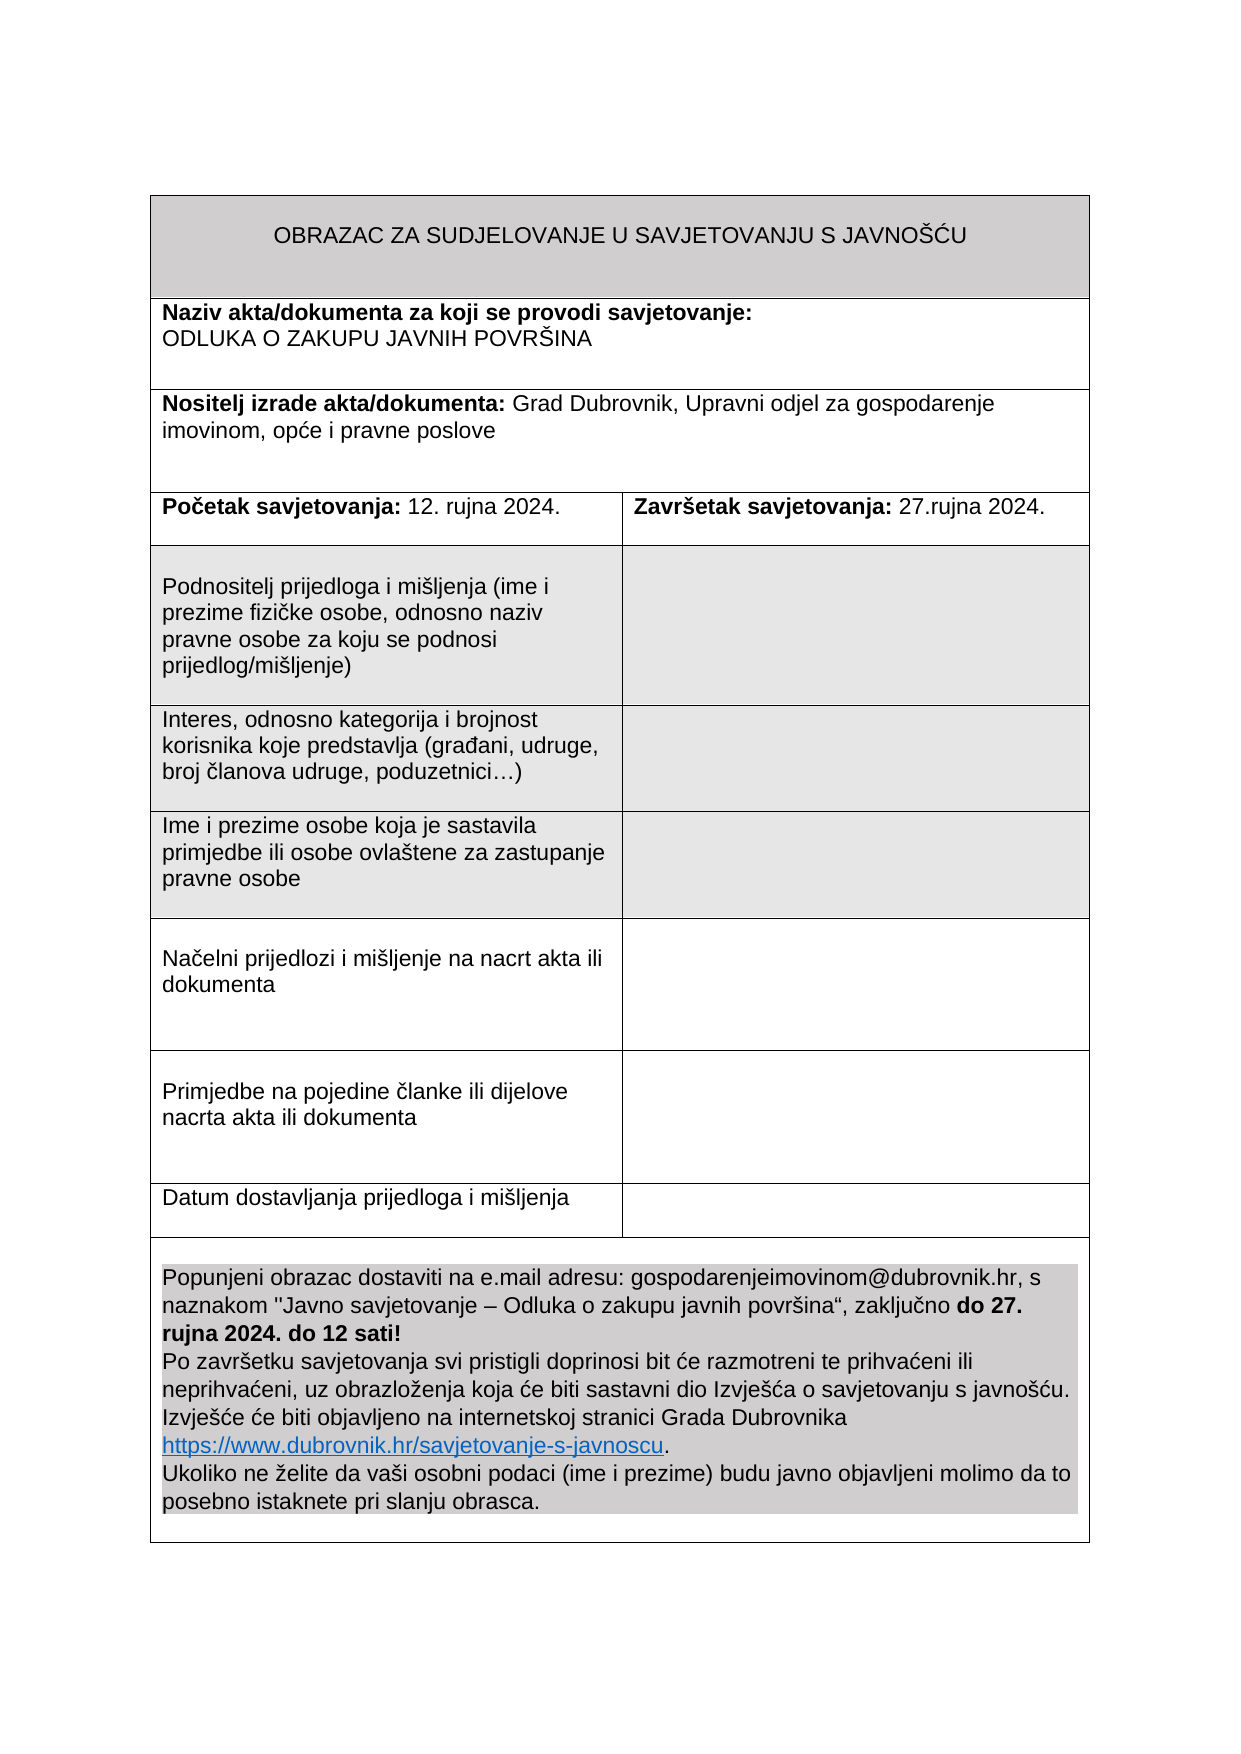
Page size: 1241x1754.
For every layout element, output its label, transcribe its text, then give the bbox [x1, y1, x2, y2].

table_cell Podnositelj prijedloga i mišljenja (ime i prezime fizičke osobe, odnosno naziv pravne osobe za koju se podnosi prijedlog/mišljenje) [151, 546, 622, 704]
table_cell [623, 919, 1089, 1050]
table_cell [623, 1051, 1089, 1183]
table_cell Popunjeni obrazac dostaviti na e.mail adresu: gospodarenjeimovinom@dubrovnik.hr, s naznakom ''Javno savjetovanje – Odluka o zakupu javnih površina“, zaključno do 27. rujna 2024. do 12 sati! Po završetku savjetovanja svi pristigli doprinosi bit će razmotreni te prihvaćeni ili neprihvaćeni, uz obrazloženja koja će biti sastavni dio Izvješća o savjetovanju s javnošću. Izvješće će biti objavljeno na internetskoj stranici Grada Dubrovnika https://www.dubrovnik.hr/savjetovanje-s-javnoscu. Ukoliko ne želite da vaši osobni podaci (ime i prezime) budu javno objavljeni molimo da to posebno istaknete pri slanju obrasca. [151, 1238, 1089, 1542]
table_cell Ime i prezime osobe koja je sastavila primjedbe ili osobe ovlaštene za zastupanje pravne osobe [151, 812, 622, 917]
table_cell Interes, odnosno kategorija i brojnost korisnika koje predstavlja (građani, udruge, broj članova udruge, poduzetnici…) [151, 706, 622, 811]
table_cell [623, 706, 1089, 811]
table_cell Završetak savjetovanja: 27.rujna 2024. [623, 493, 1089, 545]
table_cell [623, 546, 1089, 704]
table_cell Primjedbe na pojedine članke ili dijelove nacrta akta ili dokumenta [151, 1051, 622, 1183]
table_cell [623, 812, 1089, 917]
table_cell Početak savjetovanja: 12. rujna 2024. [151, 493, 622, 545]
table_cell [623, 1184, 1089, 1237]
table_cell Nositelj izrade akta/dokumenta: Grad Dubrovnik, Upravni odjel za gospodarenje imovinom, opće i pravne poslove [151, 390, 1089, 492]
table_cell Naziv akta/dokumenta za koji se provodi savjetovanje: ODLUKA O ZAKUPU JAVNIH POVRŠINA [151, 299, 1089, 389]
table_header OBRAZAC ZA SUDJELOVANJE U SAVJETOVANJU S JAVNOŠĆU [151, 196, 1089, 297]
table_cell Načelni prijedlozi i mišljenje na nacrt akta ili dokumenta [151, 919, 622, 1050]
table_cell Datum dostavljanja prijedloga i mišljenja [151, 1184, 622, 1237]
